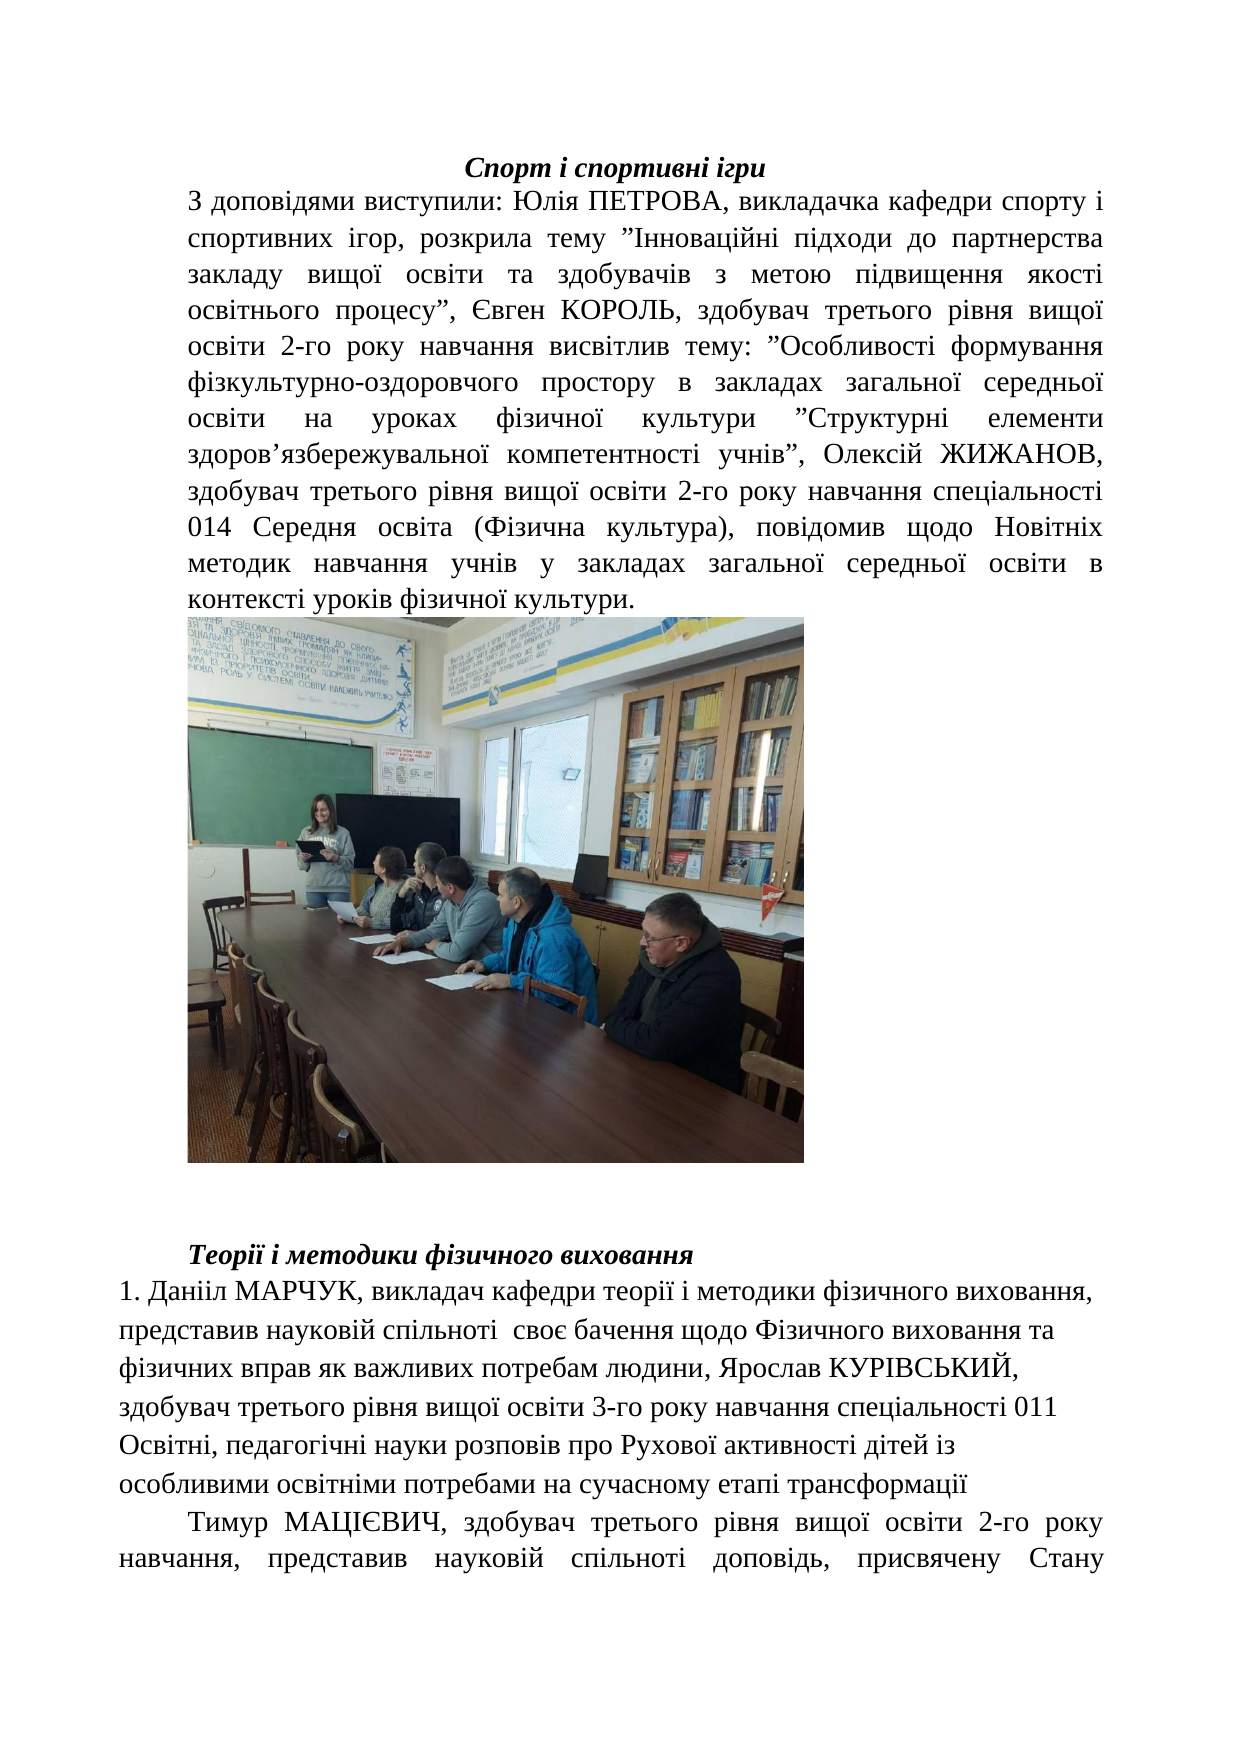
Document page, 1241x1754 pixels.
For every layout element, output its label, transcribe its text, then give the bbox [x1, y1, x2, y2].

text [119, 1504, 1104, 1574]
text Теорії і методики фізичного виховання [187, 1237, 1104, 1271]
picture [187, 617, 804, 1163]
list Данііл МАРЧУК, викладач кафедри теорії і методики фізичного виховання, представив науковій спільноті своє бачення щодо Фізичного виховання та фізичних вправ як важливих потребам людини, Ярослав КУРІВСЬКИЙ, здобувач третього рівня вищої освіти 3-го року навчання спеціальності 011 Освітні, педагогічні науки розповів про Рухової активності дітей із особливими освітніми потребами на сучасному етапі трансформації [119, 1273, 1104, 1499]
text З доповідями виступили: Юлія ПЕТРОВА, викладачка кафедри спорту і спортивних ігор, розкрила тему ”Інноваційні підходи до партнерства закладу вищої освіти та здобувачів з метою підвищення якості освітнього процесу”, Євген КОРОЛЬ, здобувач третього рівня вищої освіти 2-го року навчання висвітлив тему: ”Особливості формування фізкультурно-оздоровчого простору в закладах загальної середньої освіти на уроках фізичної культури ”Структурні елементи здоров’язбережувальної компетентності учнів”, Олексій ЖИЖАНОВ, здобувач третього рівня вищої освіти 2-го року навчання спеціальності 014 Середня освіта (Фізична культура), повідомив щодо Новітніх методик навчання учнів у закладах загальної середньої освіти в контексті уроків фізичної культури. [187, 183, 1104, 615]
text Спорт і спортивні ігри [119, 150, 1104, 183]
